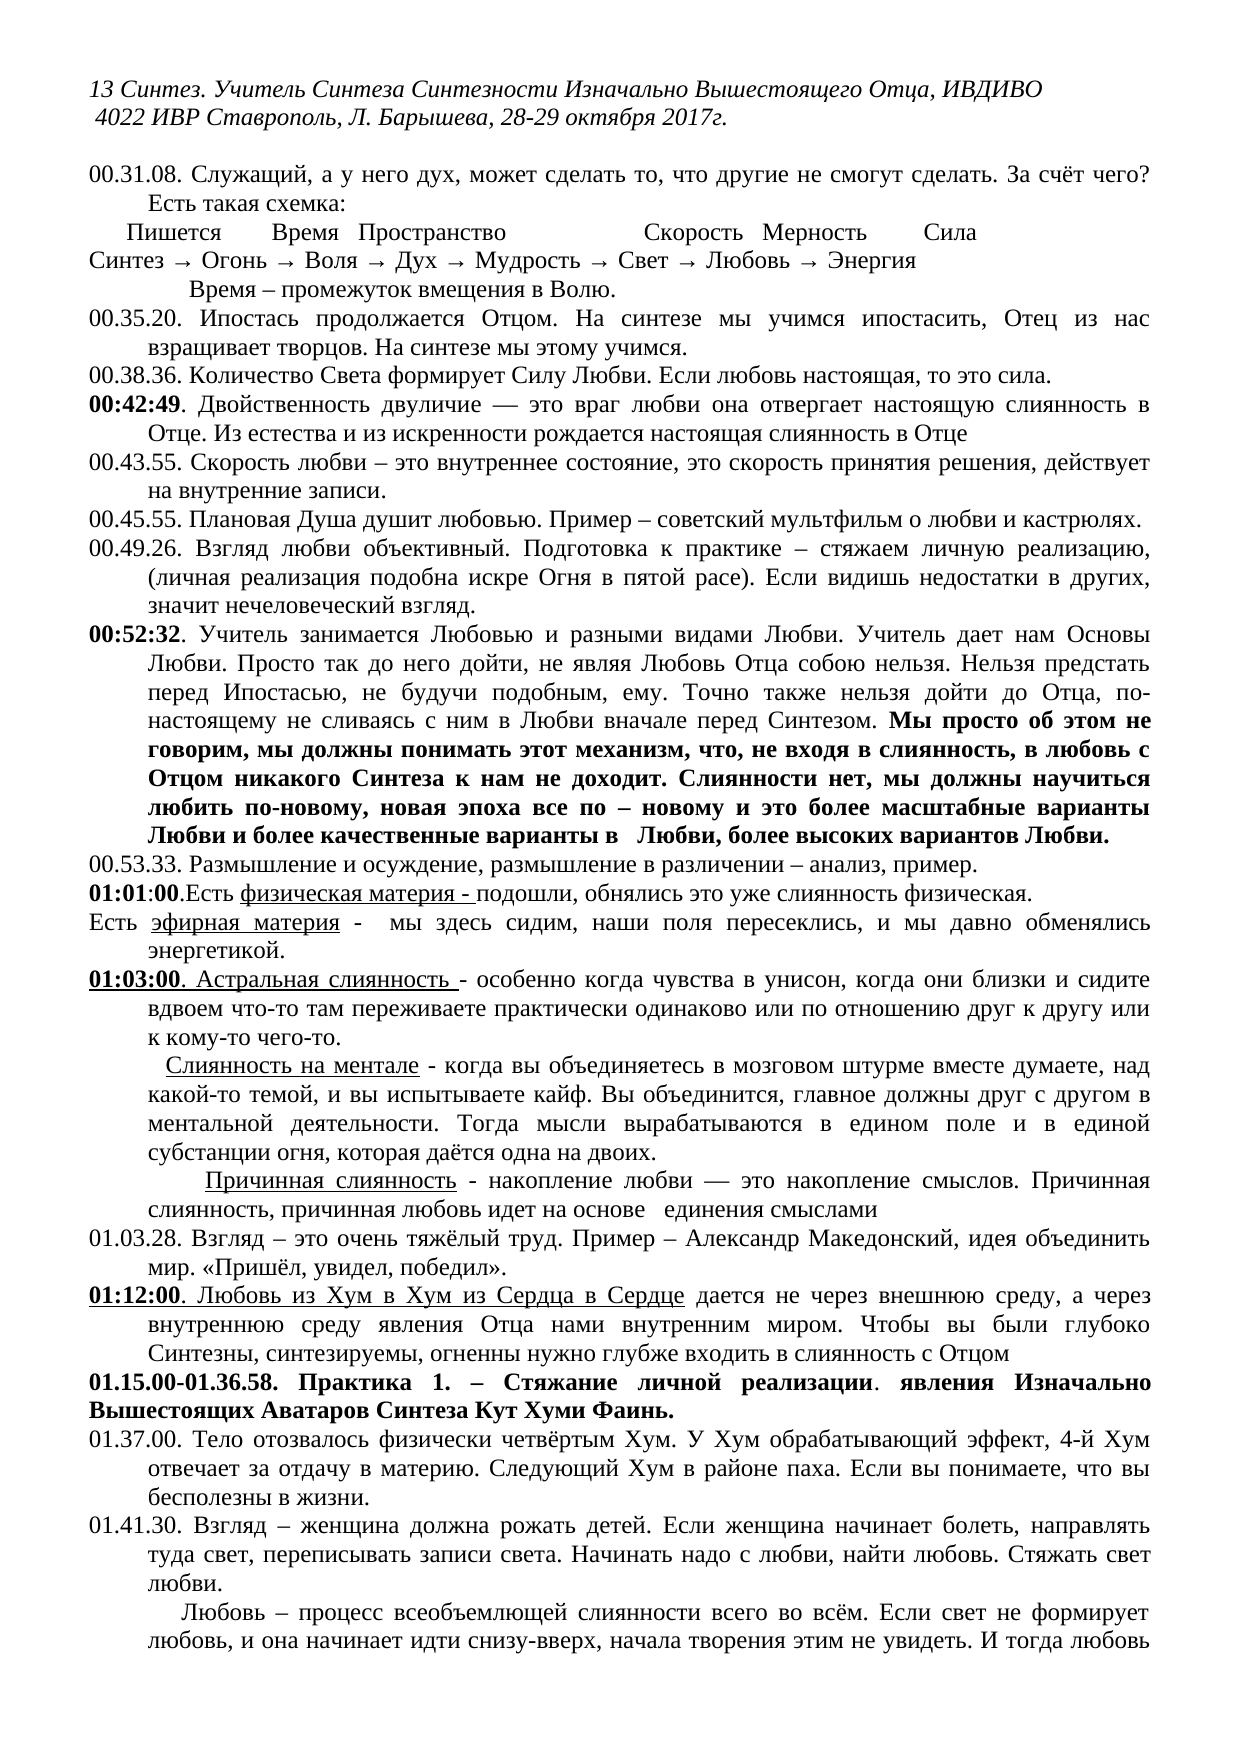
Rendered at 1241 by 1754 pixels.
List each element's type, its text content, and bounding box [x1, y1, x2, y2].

text 00.49.26. Взгляд любви объективный. Подготовка к практике – стяжаем личную реализацию, (личная реализация подобна искре Огня в пятой расе). Если видишь недостатки в других, значит нечеловеческий взгляд. [89, 533, 1152, 619]
text Пишется Время Пространство Скорость Мерность Сила [89, 217, 1152, 246]
text Есть эфирная материя - мы здесь сидим, наши поля пересеклись, и мы давно обменялись энергетикой. [89, 907, 1152, 964]
text Причинная слиянность - накопление любви — это накопление смыслов. Причинная слиянность, причинная любовь идет на основе единения смыслами [89, 1166, 1152, 1223]
text 00.43.55. Скорость любви – это внутреннее состояние, это скорость принятия решения, действует на внутренние записи. [89, 447, 1152, 504]
text Слиянность на ментале - когда вы объединяетесь в мозговом штурме вместе думаете, над какой-то темой, и вы испытываете кайф. Вы объединится, главное должны друг с другом в ментальной деятельности. Тогда мысли вырабатываются в едином поле и в единой субстанции огня, которая даётся одна на двоих. [89, 1051, 1152, 1166]
text 01:03:00. Астральная слиянность - особенно когда чувства в унисон, когда они близки и сидите вдвоем что-то там переживаете практически одинаково или по отношению друг к другу или к кому-то чего-то. [89, 964, 1152, 1051]
text 01:01:00.Есть физическая материя - подошли, обнялись это уже слиянность физическая. [89, 878, 1152, 907]
text 00.38.36. Количество Света формирует Силу Любви. Если любовь настоящая, то это сила. [89, 361, 1152, 389]
text 00:52:32. Учитель занимается Любовью и разными видами Любви. Учитель дает нам Основы Любви. Просто так до него дойти, не являя Любовь Отца собою нельзя. Нельзя предстать перед Ипостасью, не будучи подобным, ему. Точно также нельзя дойти до Отца, по-настоящему не сливаясь с ним в Любви вначале перед Синтезом. Мы просто об этом не говорим, мы должны понимать этот механизм, что, не входя в слиянность, в любовь с Отцом никакого Синтеза к нам не доходит. Слиянности нет, мы должны научиться любить по-новому, новая эпоха все по – новому и это более масштабные варианты Любви и более качественные варианты в Любви, более высоких вариантов Любви. [89, 619, 1152, 849]
text 00.45.55. Плановая Душа душит любовью. Пример – советский мультфильм о любви и кастрюлях. [89, 504, 1152, 533]
text Синтез → Огонь → Воля → Дух → Мудрость → Свет → Любовь → Энергия [89, 246, 1152, 274]
text 01.37.00. Тело отозвалось физически четвёртым Хум. У Хум обрабатывающий эффект, 4-й Хум отвечает за отдачу в материю. Следующий Хум в районе паха. Если вы понимаете, что вы бесполезны в жизни. [89, 1424, 1152, 1511]
text 00.53.33. Размышление и осуждение, размышление в различении – анализ, пример. [89, 849, 1152, 878]
text Время – промежуток вмещения в Волю. [89, 274, 1152, 303]
text 00.31.08. Служащий, а у него дух, может сделать то, что другие не смогут сделать. За счёт чего? Есть такая схемка: [89, 159, 1152, 217]
text 01.41.30. Взгляд – женщина должна рожать детей. Если женщина начинает болеть, направлять туда свет, переписывать записи света. Начинать надо с любви, найти любовь. Стяжать свет любви. [89, 1511, 1152, 1597]
text 01.03.28. Взгляд – это очень тяжёлый труд. Пример – Александр Македонский, идея объединить мир. «Пришёл, увидел, победил». [89, 1223, 1152, 1281]
text 01.15.00-01.36.58. Практика 1. – Стяжание личной реализации. явления Изначально Вышестоящих Аватаров Синтеза Кут Хуми Фаинь. [89, 1367, 1152, 1424]
text 00:42:49. Двойственность двуличие — это враг любви она отвергает настоящую слиянность в Отце. Из естества и из искренности рождается настоящая слиянность в Отце [89, 389, 1152, 447]
text 00.35.20. Ипостась продолжается Отцом. На синтезе мы учимся ипостасить, Отец из нас взращивает творцов. На синтезе мы этому учимся. [89, 303, 1152, 361]
text 01:12:00. Любовь из Хум в Хум из Сердца в Сердце дается не через внешнюю среду, а через внутреннюю среду явления Отца нами внутренним миром. Чтобы вы были глубоко Синтезны, синтезируемы, огненны нужно глубже входить в слиянность с Отцом [89, 1281, 1152, 1367]
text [89, 1597, 1152, 1654]
